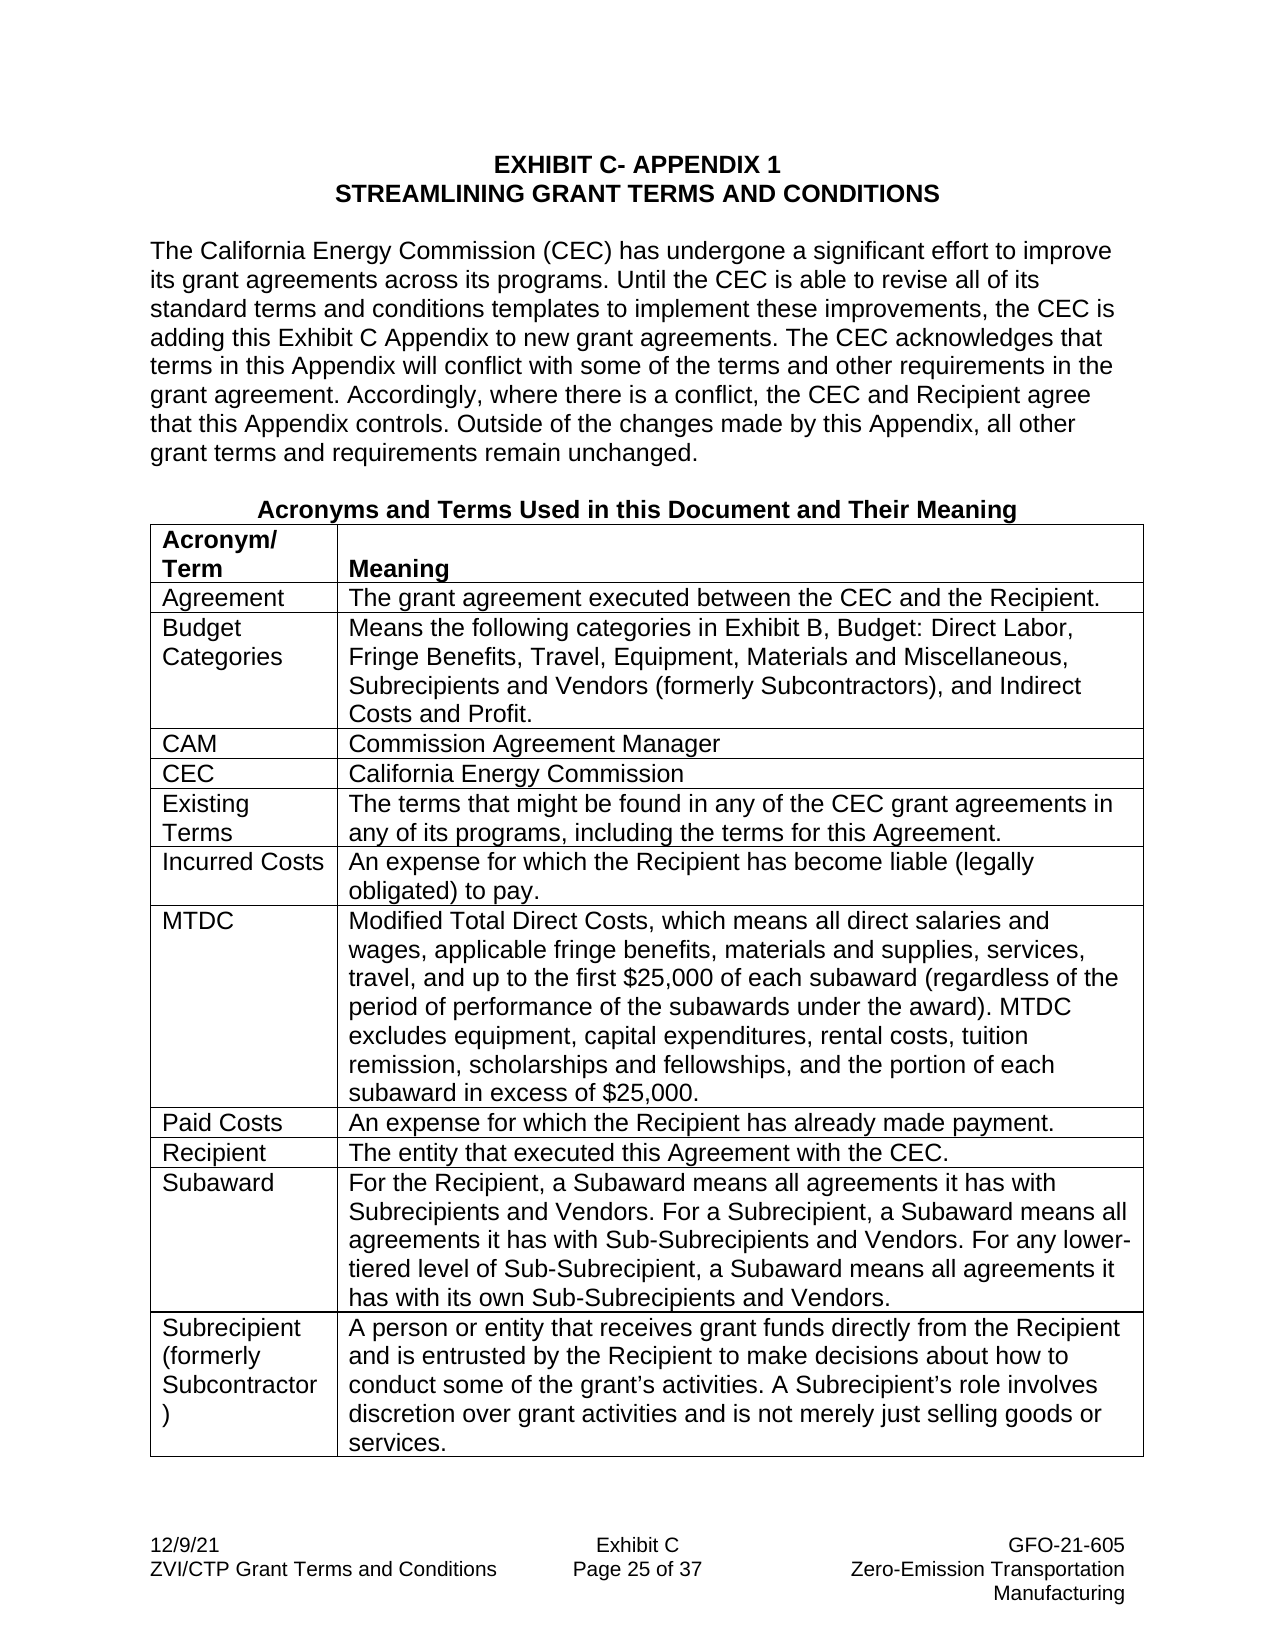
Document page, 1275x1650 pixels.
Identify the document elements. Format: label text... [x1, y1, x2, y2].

table_cell California Energy Commission [338, 759, 1143, 788]
table_header Meaning [338, 525, 1143, 582]
table_cell MTDC [151, 906, 337, 1107]
table_cell Incurred Costs [151, 847, 337, 905]
table_cell An expense for which the Recipient has become liable (legally obligated) to pay. [338, 847, 1143, 905]
table_header Acronym/ Term [151, 525, 337, 582]
table_cell Existing Terms [151, 789, 337, 846]
text STREAMLINING GRANT TERMS AND CONDITIONS [150, 179, 1125, 207]
table_cell CAM [151, 729, 337, 758]
table_cell CEC [151, 759, 337, 788]
table_cell The entity that executed this Agreement with the CEC. [338, 1138, 1143, 1167]
table_cell Recipient [151, 1138, 337, 1167]
table_cell Subaward [151, 1168, 337, 1311]
table_cell The terms that might be found in any of the CEC grant agreements in any of its programs, including the terms for this Agreement. [338, 789, 1143, 846]
table_cell The grant agreement executed between the CEC and the Recipient. [338, 583, 1143, 612]
table_cell Subrecipient (formerly Subcontractor) [151, 1313, 337, 1456]
table_cell For the Recipient, a Subaward means all agreements it has with Subrecipients and Vendors. For a Subrecipient, a Subaward means all agreements it has with Sub-Subrecipients and Vendors. For any lower-tiered level of Sub-Subrecipient, a Subaward means all agreements it has with its own Sub-Subrecipients and Vendors. [338, 1168, 1143, 1311]
table_cell Means the following categories in Exhibit B, Budget: Direct Labor, Fringe Benefits, Travel, Equipment, Materials and Miscellaneous, Subrecipients and Vendors (formerly Subcontractors), and Indirect Costs and Profit. [338, 613, 1143, 728]
table_cell Paid Costs [151, 1108, 337, 1137]
text Acronyms and Terms Used in this Document and Their Meaning [150, 495, 1125, 524]
table_cell An expense for which the Recipient has already made payment. [338, 1108, 1143, 1137]
text EXHIBIT C- APPENDIX 1 [150, 150, 1125, 179]
text The California Energy Commission (CEC) has undergone a significant effort to improve its grant agreements across its programs. Until the CEC is able to revise all of its standard terms and conditions templates to implement these improvements, the CEC is adding this Exhibit C Appendix to new grant agreements. The CEC acknowledges that terms in this Appendix will conflict with some of the terms and other requirements in the grant agreement. Accordingly, where there is a conflict, the CEC and Recipient agree that this Appendix controls. Outside of the changes made by this Appendix, all other grant terms and requirements remain unchanged. [150, 236, 1125, 466]
table_cell Agreement [151, 583, 337, 612]
table_cell Commission Agreement Manager [338, 729, 1143, 758]
table_cell Budget Categories [151, 613, 337, 728]
table_cell A person or entity that receives grant funds directly from the Recipient and is entrusted by the Recipient to make decisions about how to conduct some of the grant’s activities. A Subrecipient’s role involves discretion over grant activities and is not merely just selling goods or services. [338, 1313, 1143, 1456]
table_cell Modified Total Direct Costs, which means all direct salaries and wages, applicable fringe benefits, materials and supplies, services, travel, and up to the first $25,000 of each subaward (regardless of the period of performance of the subawards under the award). MTDC excludes equipment, capital expenditures, rental costs, tuition remission, scholarships and fellowships, and the portion of each subaward in excess of $25,000. [338, 906, 1143, 1107]
